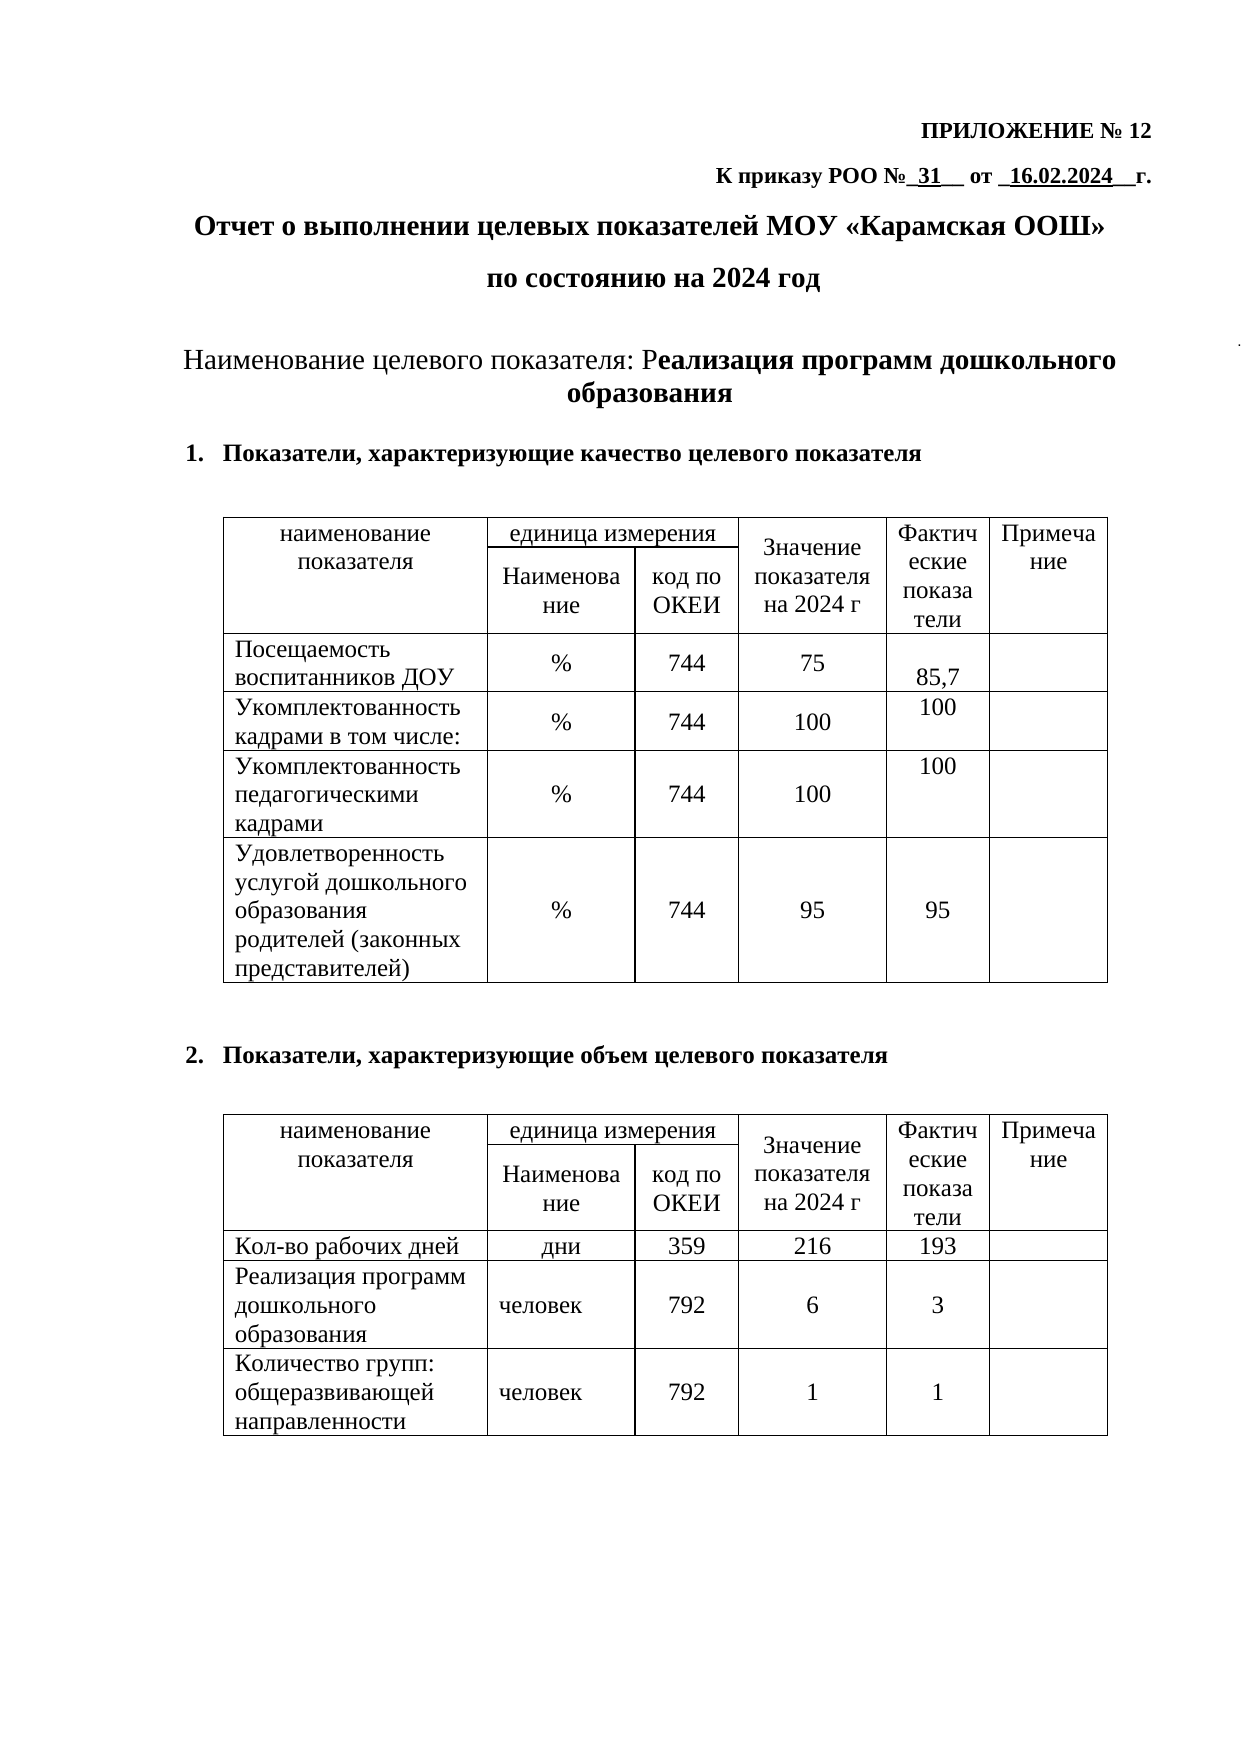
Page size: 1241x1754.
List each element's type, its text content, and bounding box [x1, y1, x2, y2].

table_cell [990, 1261, 1107, 1347]
table_cell Наименование [488, 548, 634, 633]
table_header Примечание [990, 518, 1107, 633]
table_cell 100 [887, 751, 989, 837]
table_cell Кол-во рабочих дней [224, 1231, 487, 1260]
table_header Значение показателя на 2024 г [739, 518, 886, 633]
table_header единица измерения [488, 518, 738, 546]
text ПРИЛОЖЕНИЕ № 12 [148, 117, 1152, 144]
table_cell 359 [636, 1231, 738, 1260]
table_header наименование показателя [224, 1115, 487, 1230]
table_cell дни [488, 1231, 634, 1260]
table_cell 744 [636, 751, 738, 837]
table_cell [990, 838, 1107, 982]
table_cell 1 [739, 1349, 886, 1435]
table_cell 744 [636, 692, 738, 750]
table_cell 193 [887, 1231, 989, 1260]
table_cell 3 [887, 1261, 989, 1347]
table_cell [990, 634, 1107, 691]
table_header Примечание [990, 1115, 1107, 1230]
table_cell Укомплектованность кадрами в том числе: [224, 692, 487, 750]
text Наименование целевого показателя: Реализация программ дошкольного образования [148, 342, 1152, 409]
table_cell код по ОКЕИ [636, 1145, 738, 1230]
table_cell 792 [636, 1261, 738, 1347]
table_cell % [488, 751, 634, 837]
text Отчет о выполнении целевых показателей МОУ «Карамская ООШ» [148, 208, 1152, 241]
table_cell 744 [636, 634, 738, 691]
table_cell 85,7 [887, 634, 989, 691]
table_cell 744 [636, 838, 738, 982]
table_cell 95 [739, 838, 886, 982]
table_cell Количество групп: общеразвивающей направленности [224, 1349, 487, 1435]
list Показатели, характеризующие качество целевого показателя [185, 438, 1152, 467]
table_cell 216 [739, 1231, 886, 1260]
table_cell 1 [887, 1349, 989, 1435]
table_cell 100 [739, 751, 886, 837]
table_cell 95 [887, 838, 989, 982]
table_cell человек [488, 1261, 634, 1347]
table_cell [990, 1349, 1107, 1435]
table_cell 100 [739, 692, 886, 750]
table_header Фактические показатели [887, 518, 989, 633]
table_cell % [488, 634, 634, 691]
text К приказу РОО №_31__ от _16.02.2024__г. [148, 162, 1152, 189]
table_cell [990, 692, 1107, 750]
table_cell 6 [739, 1261, 886, 1347]
table_header наименование показателя [224, 518, 487, 633]
table_cell 75 [739, 634, 886, 691]
table_cell [990, 751, 1107, 837]
text по состоянию на 2024 год [148, 260, 1152, 294]
table_cell % [488, 838, 634, 982]
table_header Значение показателя на 2024 г [739, 1115, 886, 1230]
list Показатели, характеризующие объем целевого показателя [185, 1040, 1152, 1069]
table_cell Посещаемость воспитанников ДОУ [224, 634, 487, 691]
table_cell человек [488, 1349, 634, 1435]
table_cell Наименование [488, 1145, 634, 1230]
table_header единица измерения [488, 1115, 738, 1144]
table_cell Реализация программ дошкольного образования [224, 1261, 487, 1347]
table_cell 792 [636, 1349, 738, 1435]
table_cell Укомплектованность педагогическими кадрами [224, 751, 487, 837]
table_cell % [488, 692, 634, 750]
table_cell 100 [887, 692, 989, 750]
table_cell [990, 1231, 1107, 1260]
table_cell код по ОКЕИ [636, 548, 738, 633]
table_cell Удовлетворенность услугой дошкольного образования родителей (законных представителей) [224, 838, 487, 982]
table_header Фактические показатели [887, 1115, 989, 1230]
